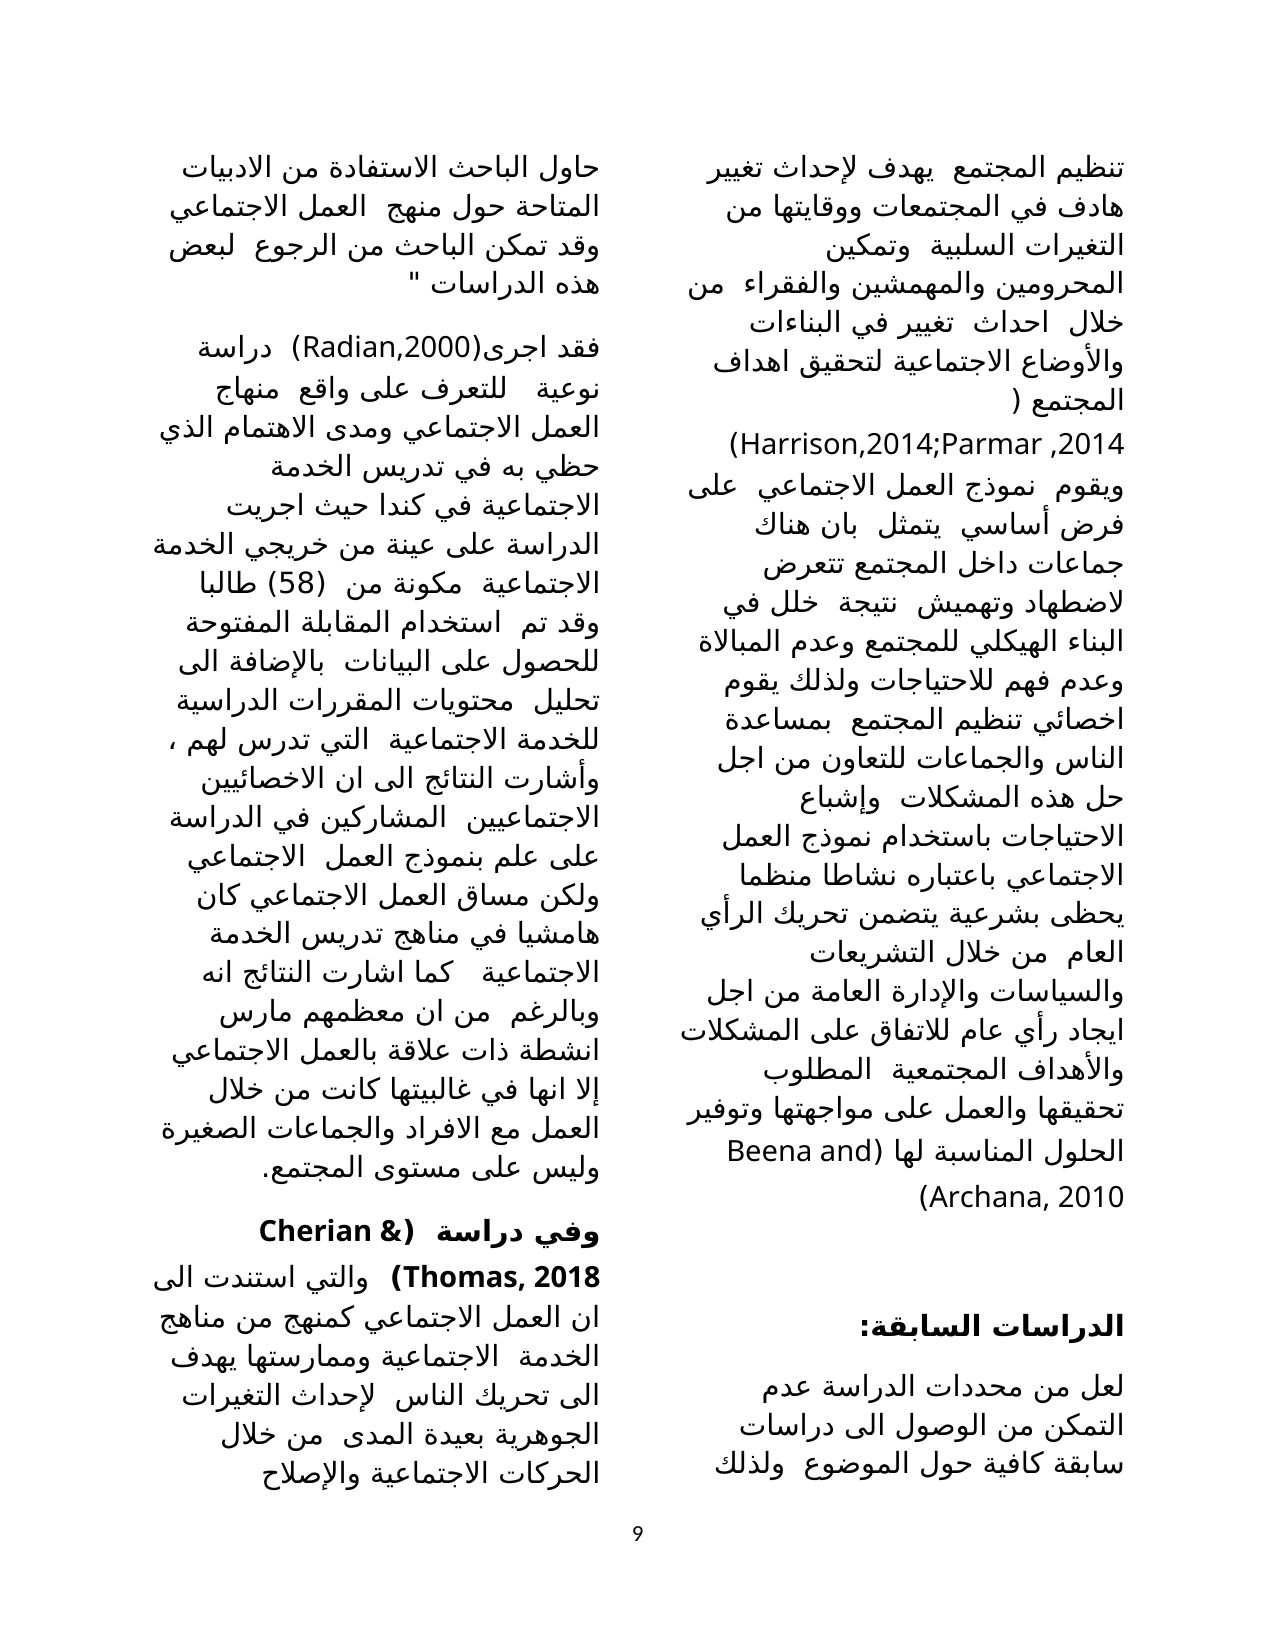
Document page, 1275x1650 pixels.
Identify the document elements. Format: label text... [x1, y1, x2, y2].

text الدراسات السابقة: [674, 1309, 1125, 1343]
text فقد اجرى(Radian,2000) دراسة نوعية للتعرف على واقع منهاج العمل الاجتماعي ومدى الاهتمام الذي حظي به في تدريس الخدمة الاجتماعية في كندا حيث اجريت الدراسة على عينة من خريجي الخدمة الاجتماعية مكونة من (58) طالبا وقد تم استخدام المقابلة المفتوحة للحصول على البيانات بالإضافة الى تحليل محتويات المقررات الدراسية للخدمة الاجتماعية التي تدرس لهم ، وأشارت النتائج الى ان الاخصائيين الاجتماعيين المشاركين في الدراسة على علم بنموذج العمل الاجتماعي ولكن مساق العمل الاجتماعي كان هامشيا في مناهج تدريس الخدمة الاجتماعية كما اشارت النتائج انه وبالرغم من ان معظمهم مارس انشطة ذات علاقة بالعمل الاجتماعي إلا انها في غالبيتها كانت من خلال العمل مع الافراد والجماعات الصغيرة وليس على مستوى المجتمع. [150, 327, 601, 1184]
text لعل من محددات الدراسة عدم التمكن من الوصول الى دراسات سابقة كافية حول الموضوع ولذلك حاول الباحث الاستفادة من الادبيات المتاحة حول منهج العمل الاجتماعي وقد تمكن الباحث من الرجوع لبعض هذه الدراسات " [150, 150, 601, 301]
text لعل من محددات الدراسة عدم التمكن من الوصول الى دراسات سابقة كافية حول الموضوع ولذلك حاول الباحث الاستفادة من الادبيات المتاحة حول منهج العمل الاجتماعي وقد تمكن الباحث من الرجوع لبعض هذه الدراسات " [674, 1369, 1125, 1481]
